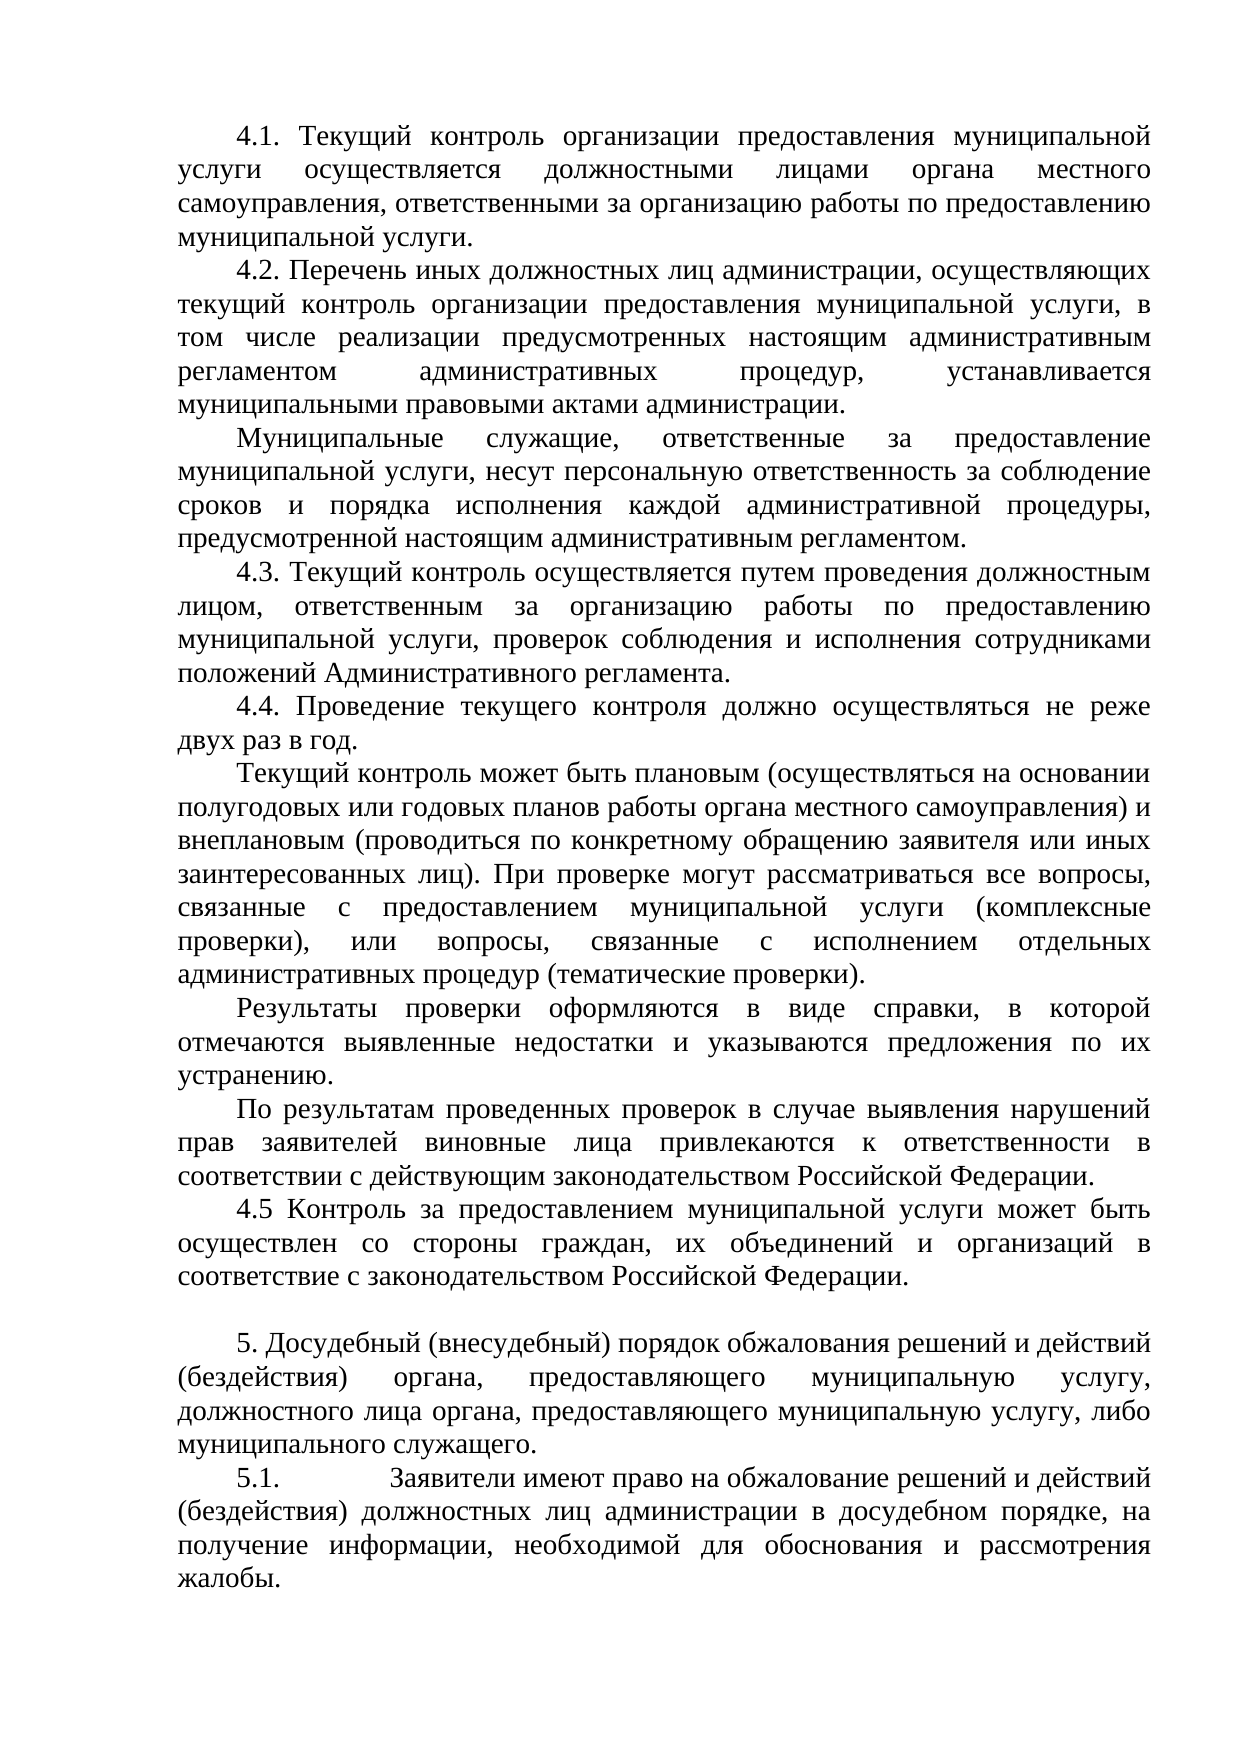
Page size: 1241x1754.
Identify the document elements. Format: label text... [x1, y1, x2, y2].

text 4.4. Проведение текущего контроля должно осуществляться не реже двух раз в год. [177, 688, 1152, 755]
text 4.2. Перечень иных должностных лиц администрации, осуществляющих текущий контроль организации предоставления муниципальной услуги, в том числе реализации предусмотренных настоящим административным регламентом административных процедур, устанавливается муниципальными правовыми актами администрации. [177, 252, 1152, 420]
text 4.1. Текущий контроль организации предоставления муниципальной услуги осуществляется должностными лицами органа местного самоуправления, ответственными за организацию работы по предоставлению муниципальной услуги. [177, 118, 1152, 252]
text Текущий контроль может быть плановым (осуществляться на основании полугодовых или годовых планов работы органа местного самоуправления) и внеплановым (проводиться по конкретному обращению заявителя или иных заинтересованных лиц). При проверке могут рассматриваться все вопросы, связанные с предоставлением муниципальной услуги (комплексные проверки), или вопросы, связанные с исполнением отдельных административных процедур (тематические проверки). [177, 755, 1152, 990]
text 4.5 Контроль за предоставлением муниципальной услуги может быть осуществлен со стороны граждан, их объединений и организаций в соответствие с законодательством Российской Федерации. [177, 1191, 1152, 1292]
text 4.3. Текущий контроль осуществляется путем проведения должностным лицом, ответственным за организацию работы по предоставлению муниципальной услуги, проверок соблюдения и исполнения сотрудниками положений Административного регламента. [177, 554, 1152, 688]
text Результаты проверки оформляются в виде справки, в которой отмечаются выявленные недостатки и указываются предложения по их устранению. [177, 990, 1152, 1091]
text По результатам проведенных проверок в случае выявления нарушений прав заявителей виновные лица привлекаются к ответственности в соответствии с действующим законодательством Российской Федерации. [177, 1091, 1152, 1191]
text Муниципальные служащие, ответственные за предоставление муниципальной услуги, несут персональную ответственность за соблюдение сроков и порядка исполнения каждой административной процедуры, предусмотренной настоящим административным регламентом. [177, 420, 1152, 554]
text 5. Досудебный (внесудебный) порядок обжалования решений и действий (бездействия) органа, предоставляющего муниципальную услугу, должностного лица органа, предоставляющего муниципальную услугу, либо муниципального служащего. [177, 1326, 1152, 1460]
text 5.1. Заявители имеют право на обжалование решений и действий (бездействия) должностных лиц администрации в досудебном порядке, на получение информации, необходимой для обоснования и рассмотрения жалобы. [177, 1460, 1152, 1594]
